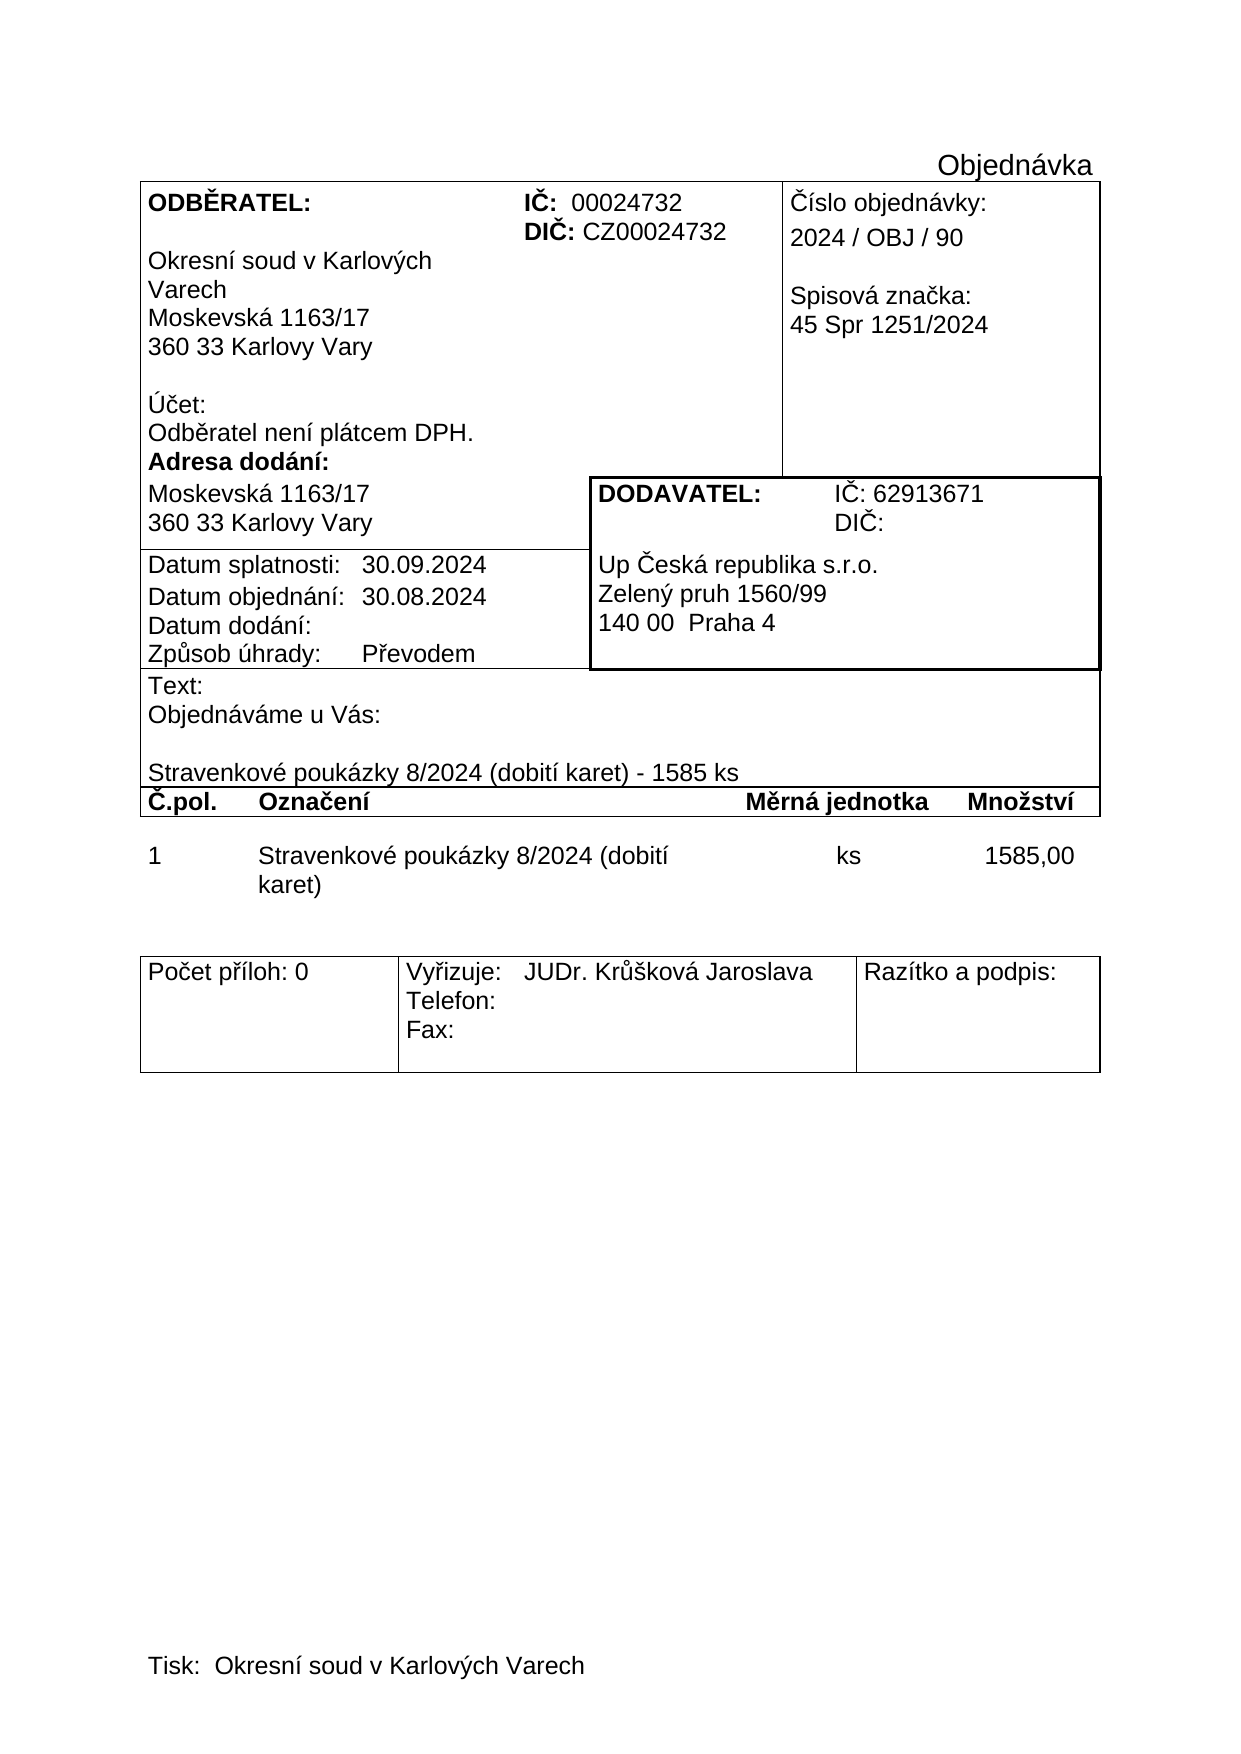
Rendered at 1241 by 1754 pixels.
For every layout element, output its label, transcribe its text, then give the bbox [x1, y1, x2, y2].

table_header Vyřizuje: Telefon: Fax: [399, 957, 517, 1072]
table_cell 30.08.2024 Převodem [354, 579, 589, 668]
table_cell Měrná jednotka [738, 788, 960, 816]
subtitle Objednávka [148, 148, 1093, 181]
table_cell Množství [960, 788, 1099, 816]
table_header JUDr. Krůšková Jaroslava [517, 957, 856, 1072]
table_cell Označení [251, 788, 738, 816]
table_header 1 [140, 841, 251, 899]
table_cell DODAVATEL: [592, 479, 827, 549]
table_header 1585,00 [959, 841, 1099, 899]
table_header ks [738, 841, 959, 899]
table_header Číslo objednávky: 2024 / OBJ / 90 Spisová značka: 45 Spr 1251/2024 [783, 182, 1099, 476]
table_cell Moskevská 1163/17 360 33 Karlovy Vary [141, 476, 589, 549]
table_cell Up Česká republika s.r.o. Zelený pruh 1560/99 140 00 Praha 4 [592, 549, 1098, 668]
table_header ODBĚRATEL: Okresní soud v Karlových Varech Moskevská 1163/17 360 33 Karlovy Vary Účet: Odběratel není plátcem DPH. Adresa dodání: [141, 182, 517, 476]
table_header IČ: 00024732 DIČ: CZ00024732 [517, 182, 782, 476]
table_header Počet příloh: 0 [141, 957, 398, 1072]
table_cell Text: Objednáváme u Vás: Stravenkové poukázky 8/2024 (dobití karet) - 1585 ks [141, 669, 1099, 786]
table_header Stravenkové poukázky 8/2024 (dobití karet) [251, 841, 738, 899]
table_cell Datum splatnosti: [141, 550, 354, 579]
table_cell Č.pol. [141, 788, 251, 816]
table_cell Datum objednání: Datum dodání: Způsob úhrady: [141, 579, 354, 668]
table_cell IČ: 62913671 DIČ: [827, 479, 1098, 549]
table_header Razítko a podpis: [857, 957, 1099, 1072]
table_cell 30.09.2024 [354, 550, 589, 579]
